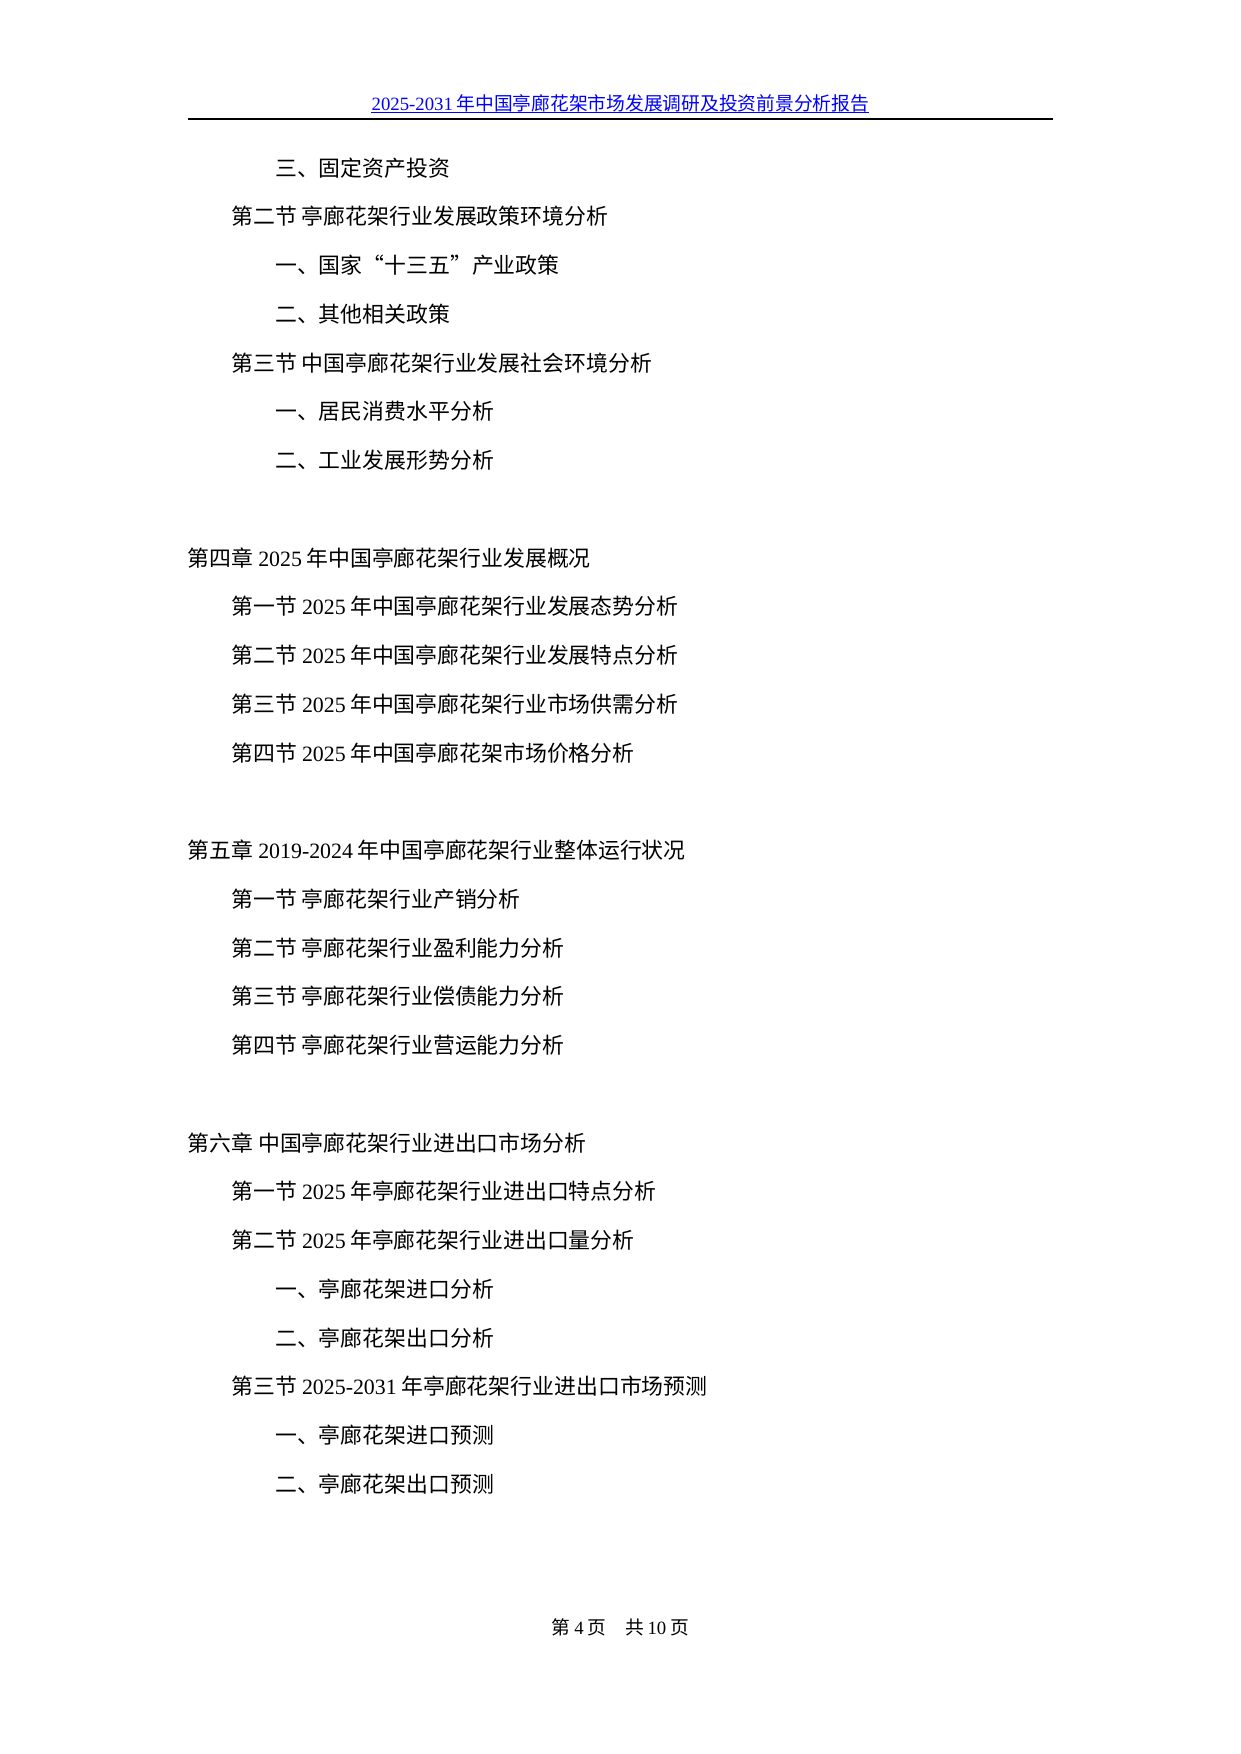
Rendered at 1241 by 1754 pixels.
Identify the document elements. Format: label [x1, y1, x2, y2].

text [187, 150, 1053, 1499]
